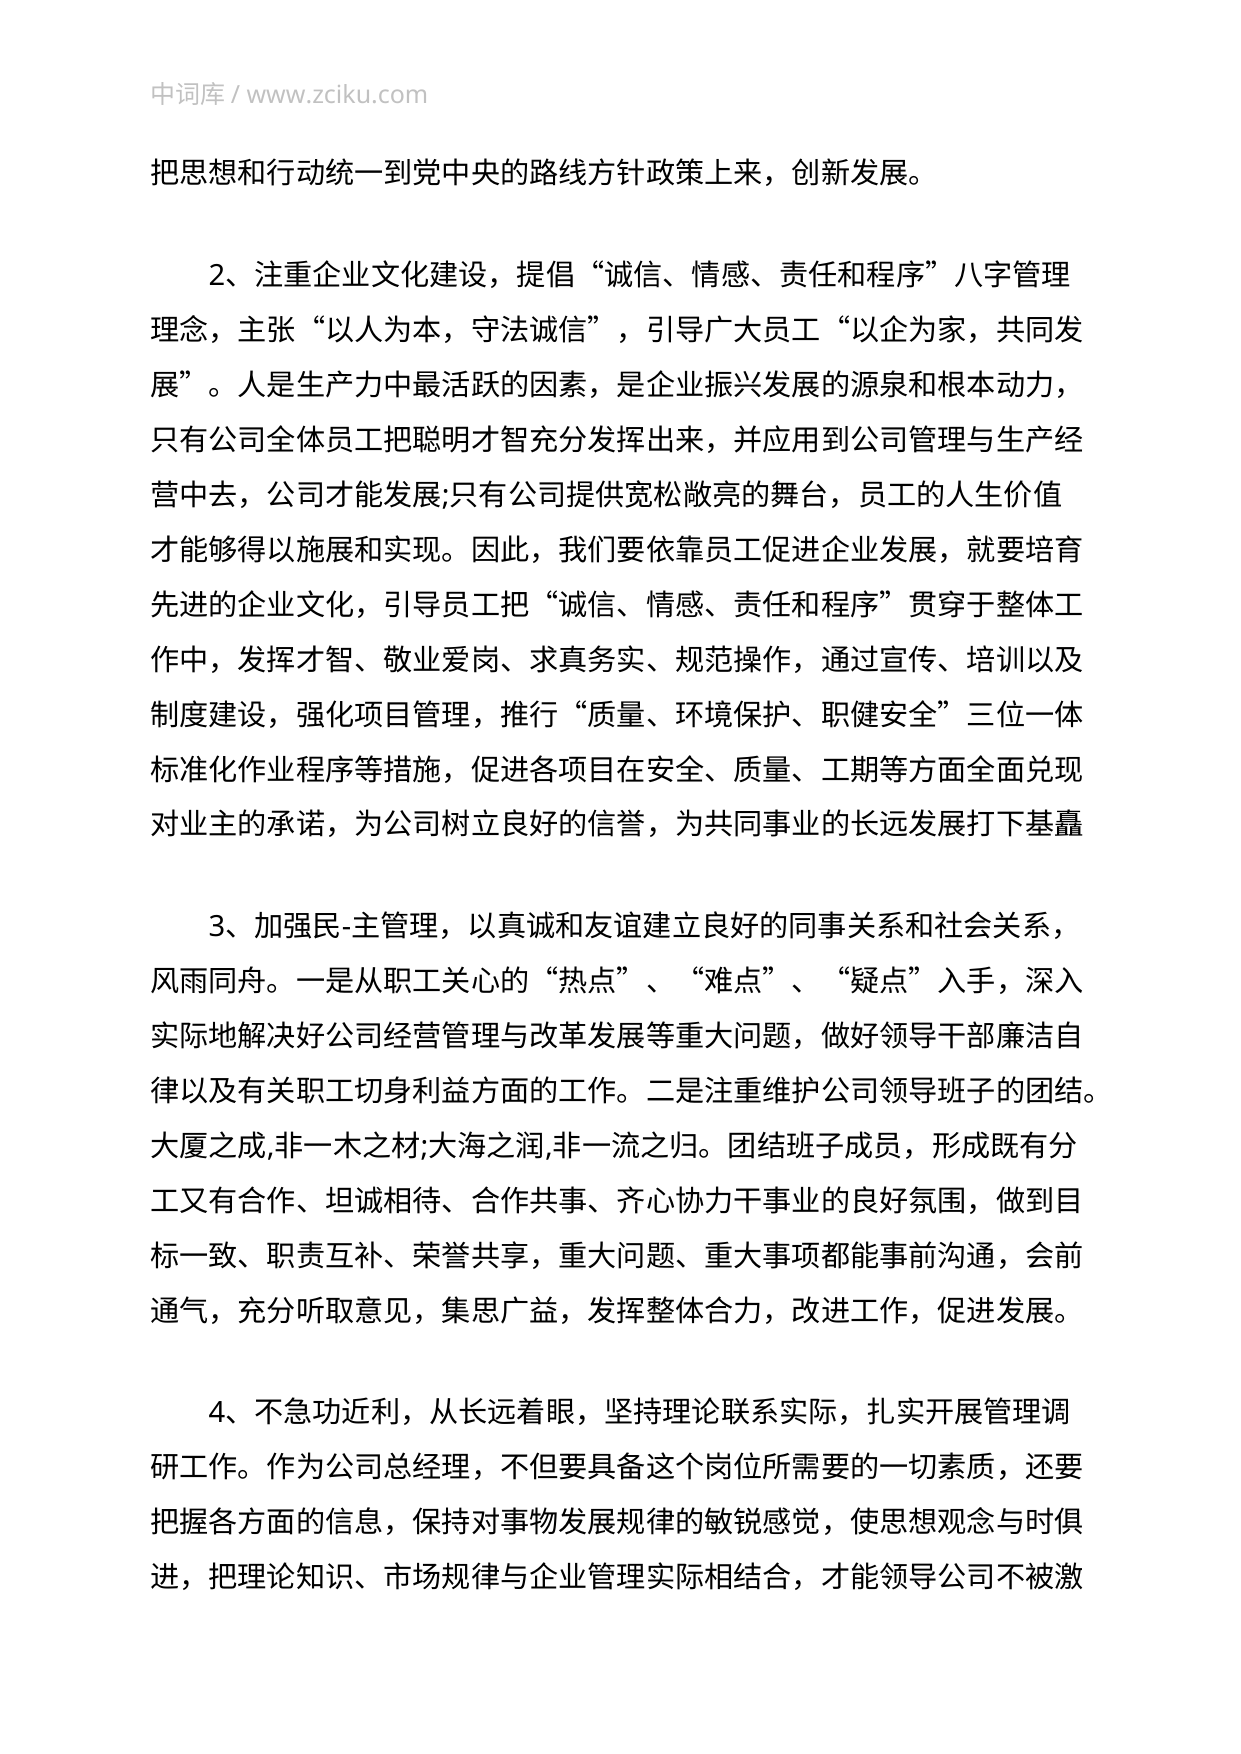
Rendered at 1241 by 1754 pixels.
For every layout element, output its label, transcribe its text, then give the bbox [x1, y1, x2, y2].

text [150, 1389, 1090, 1596]
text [150, 150, 1090, 192]
text 2、注重企业文化建设，提倡“诚信、情感、责任和程序”八字管理理念，主张“以人为本，守法诚信”，引导广大员工“以企为家，共同发展”。人是生产力中最活跃的因素，是企业振兴发展的源泉和根本动力，只有公司全体员工把聪明才智充分发挥出来，并应用到公司管理与生产经营中去，公司才能发展;只有公司提供宽松敞亮的舞台，员工的人生价值才能够得以施展和实现。因此，我们要依靠员工促进企业发展，就要培育先进的企业文化，引导员工把“诚信、情感、责任和程序”贯穿于整体工作中，发挥才智、敬业爱岗、求真务实、规范操作，通过宣传、培训以及制度建设，强化项目管理，推行“质量、环境保护、职健安全”三位一体标准化作业程序等措施，促进各项目在安全、质量、工期等方面全面兑现对业主的承诺，为公司树立良好的信誉，为共同事业的长远发展打下基矗 [150, 252, 1090, 843]
text 3、加强民-主管理，以真诚和友谊建立良好的同事关系和社会关系，风雨同舟。一是从职工关心的“热点”、“难点”、“疑点”入手，深入实际地解决好公司经营管理与改革发展等重大问题，做好领导干部廉洁自律以及有关职工切身利益方面的工作。二是注重维护公司领导班子的团结。大厦之成,非一木之材;大海之润,非一流之归。团结班子成员，形成既有分工又有合作、坦诚相待、合作共事、齐心协力干事业的良好氛围，做到目标一致、职责互补、荣誉共享，重大问题、重大事项都能事前沟通，会前通气，充分听取意见，集思广益，发挥整体合力，改进工作，促进发展。 [150, 903, 1090, 1329]
